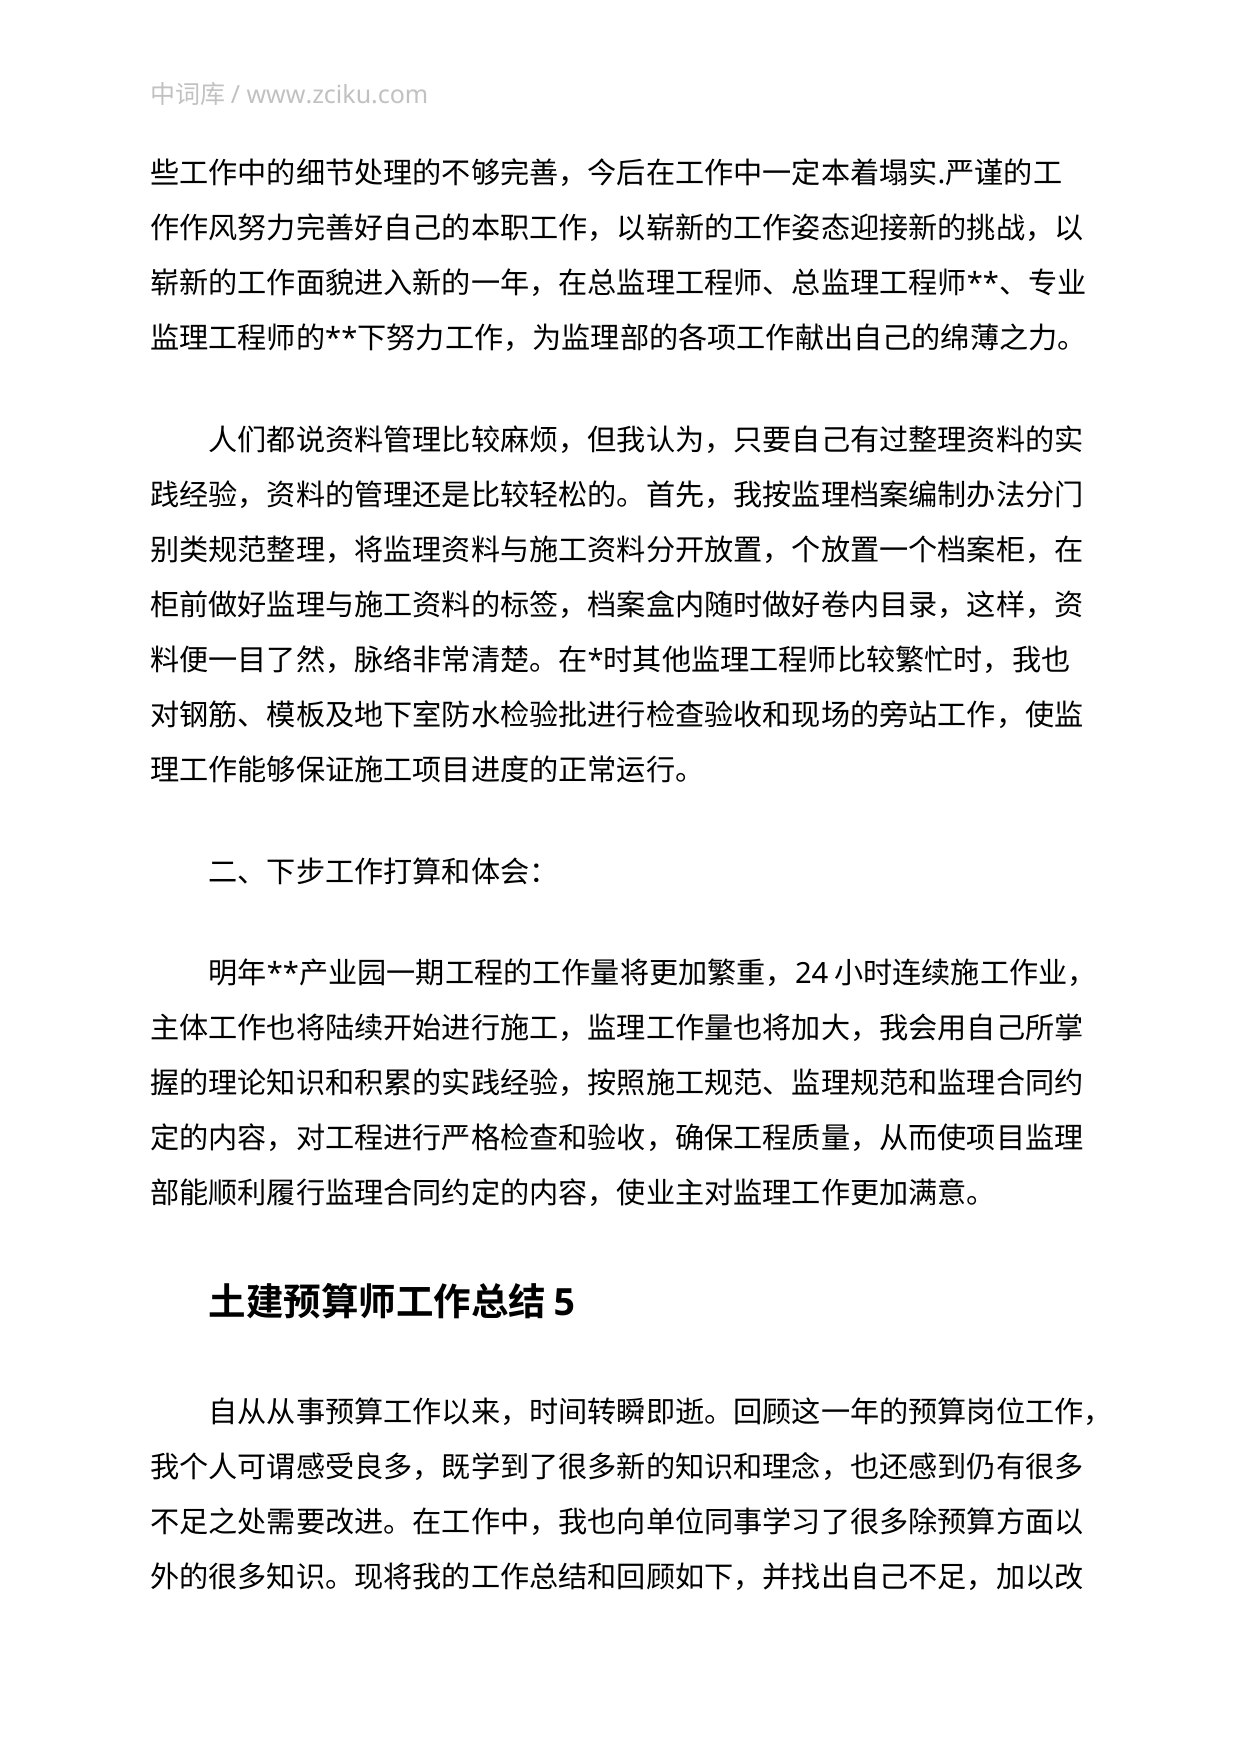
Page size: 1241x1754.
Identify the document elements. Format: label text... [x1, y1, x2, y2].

text 二、下步工作打算和体会： [150, 848, 1090, 890]
text 明年**产业园一期工程的工作量将更加繁重，24小时连续施工作业，主体工作也将陆续开始进行施工，监理工作量也将加大，我会用自己所掌握的理论知识和积累的实践经验，按照施工规范、监理规范和监理合同约定的内容，对工程进行严格检查和验收，确保工程质量，从而使项目监理部能顺利履行监理合同约定的内容，使业主对监理工作更加满意。 [150, 950, 1090, 1212]
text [150, 150, 1090, 357]
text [150, 1389, 1090, 1596]
text 人们都说资料管理比较麻烦，但我认为，只要自己有过整理资料的实践经验，资料的管理还是比较轻松的。首先，我按监理档案编制办法分门别类规范整理，将监理资料与施工资料分开放置，个放置一个档案柜，在柜前做好监理与施工资料的标签，档案盒内随时做好卷内目录，这样，资料便一目了然，脉络非常清楚。在*时其他监理工程师比较繁忙时，我也对钢筋、模板及地下室防水检验批进行检查验收和现场的旁站工作，使监理工作能够保证施工项目进度的正常运行。 [150, 417, 1090, 789]
text 土建预算师工作总结5 [150, 1271, 1090, 1326]
